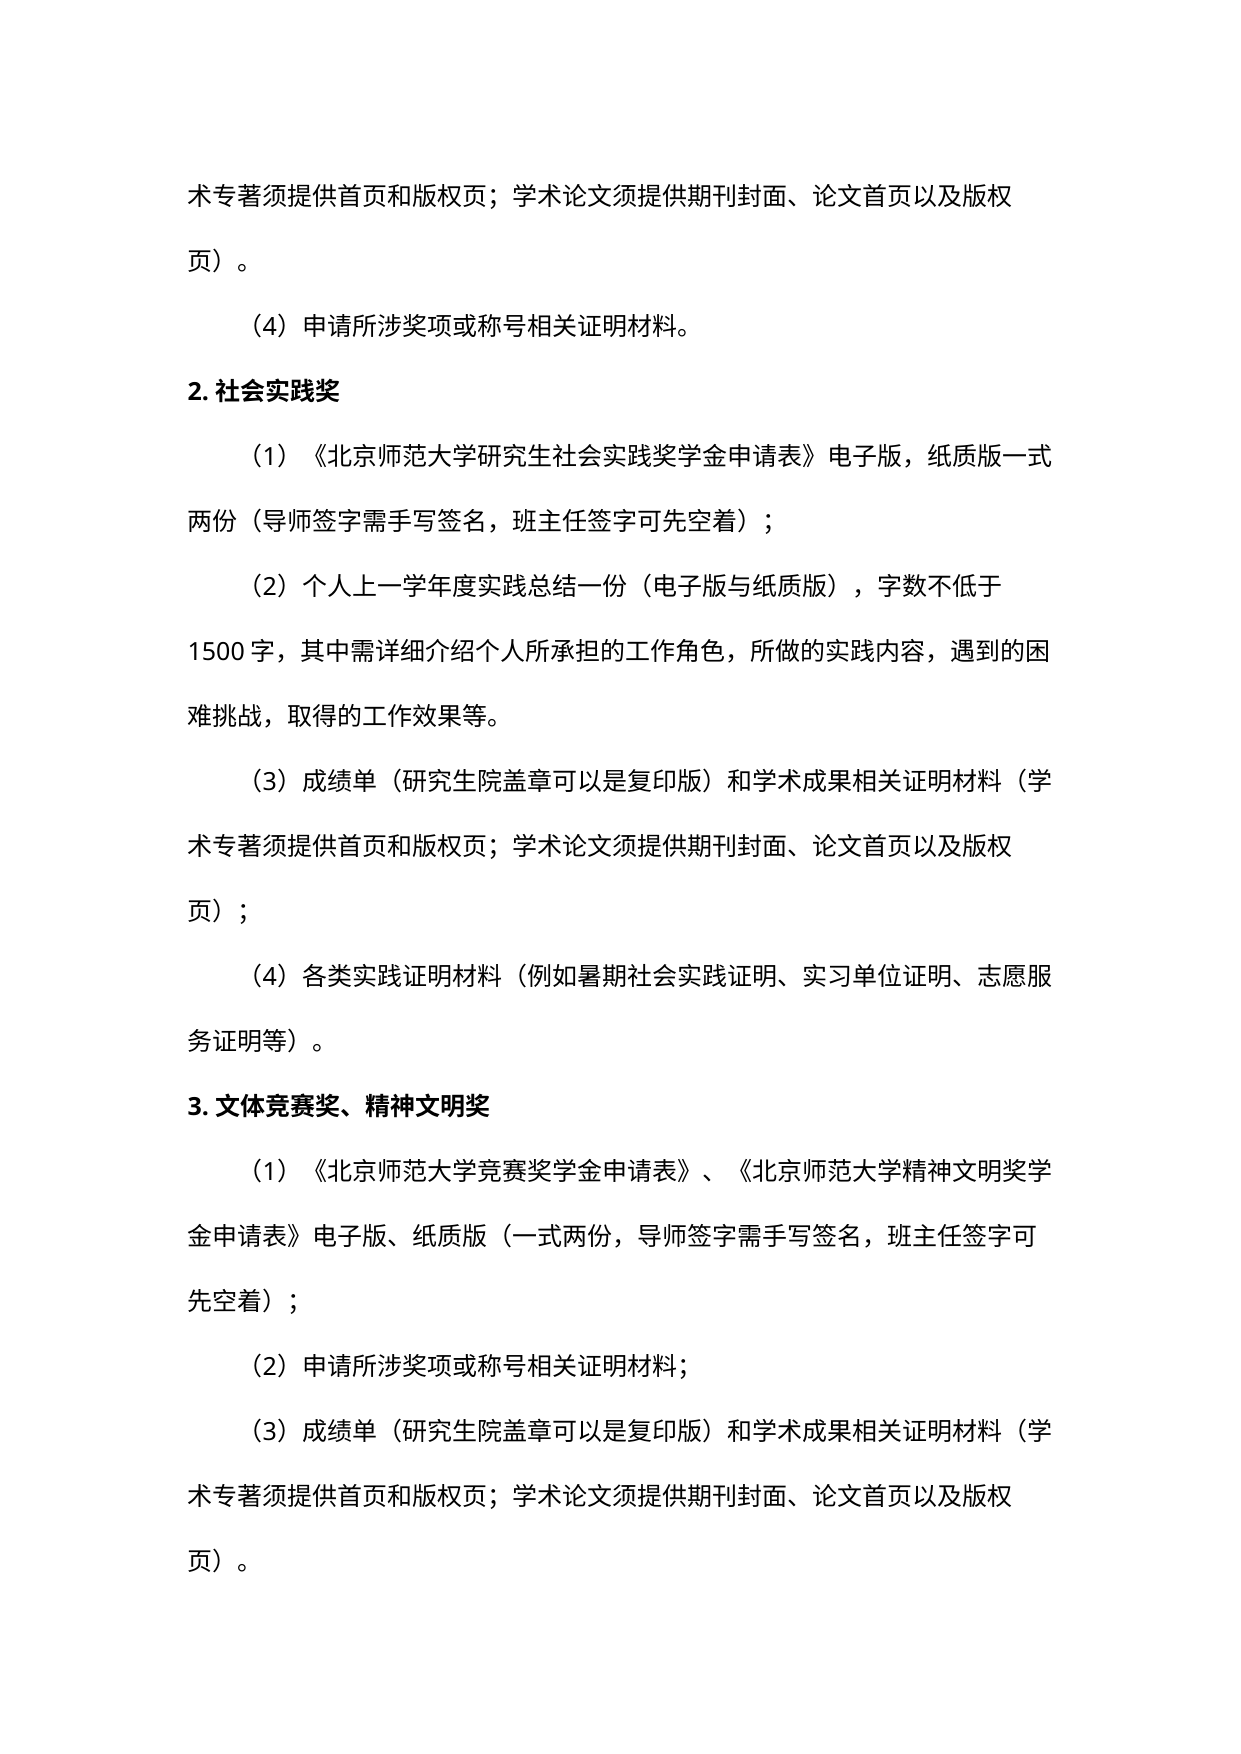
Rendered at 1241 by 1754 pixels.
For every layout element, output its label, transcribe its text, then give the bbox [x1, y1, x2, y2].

text 3. 文体竞赛奖、精神文明奖 [187, 1072, 1053, 1137]
text （3）成绩单（研究生院盖章可以是复印版）和学术成果相关证明材料（学术专著须提供首页和版权页；学术论文须提供期刊封面、论文首页以及版权页）； [187, 747, 1053, 942]
text 2. 社会实践奖 [187, 357, 1053, 422]
text （2）申请所涉奖项或称号相关证明材料； [187, 1332, 1053, 1397]
text （1）《北京师范大学竞赛奖学金申请表》、《北京师范大学精神文明奖学金申请表》电子版、纸质版（一式两份，导师签字需手写签名，班主任签字可先空着）； [187, 1137, 1053, 1332]
text （1）《北京师范大学研究生社会实践奖学金申请表》电子版，纸质版一式两份（导师签字需手写签名，班主任签字可先空着）； [187, 422, 1053, 552]
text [187, 162, 1053, 292]
text （4）各类实践证明材料（例如暑期社会实践证明、实习单位证明、志愿服务证明等）。 [187, 942, 1053, 1072]
text （2）个人上一学年度实践总结一份（电子版与纸质版），字数不低于1500字，其中需详细介绍个人所承担的工作角色，所做的实践内容，遇到的困难挑战，取得的工作效果等。 [187, 552, 1053, 747]
text （4）申请所涉奖项或称号相关证明材料。 [187, 292, 1053, 357]
text （3）成绩单（研究生院盖章可以是复印版）和学术成果相关证明材料（学术专著须提供首页和版权页；学术论文须提供期刊封面、论文首页以及版权页）。 [187, 1397, 1053, 1592]
